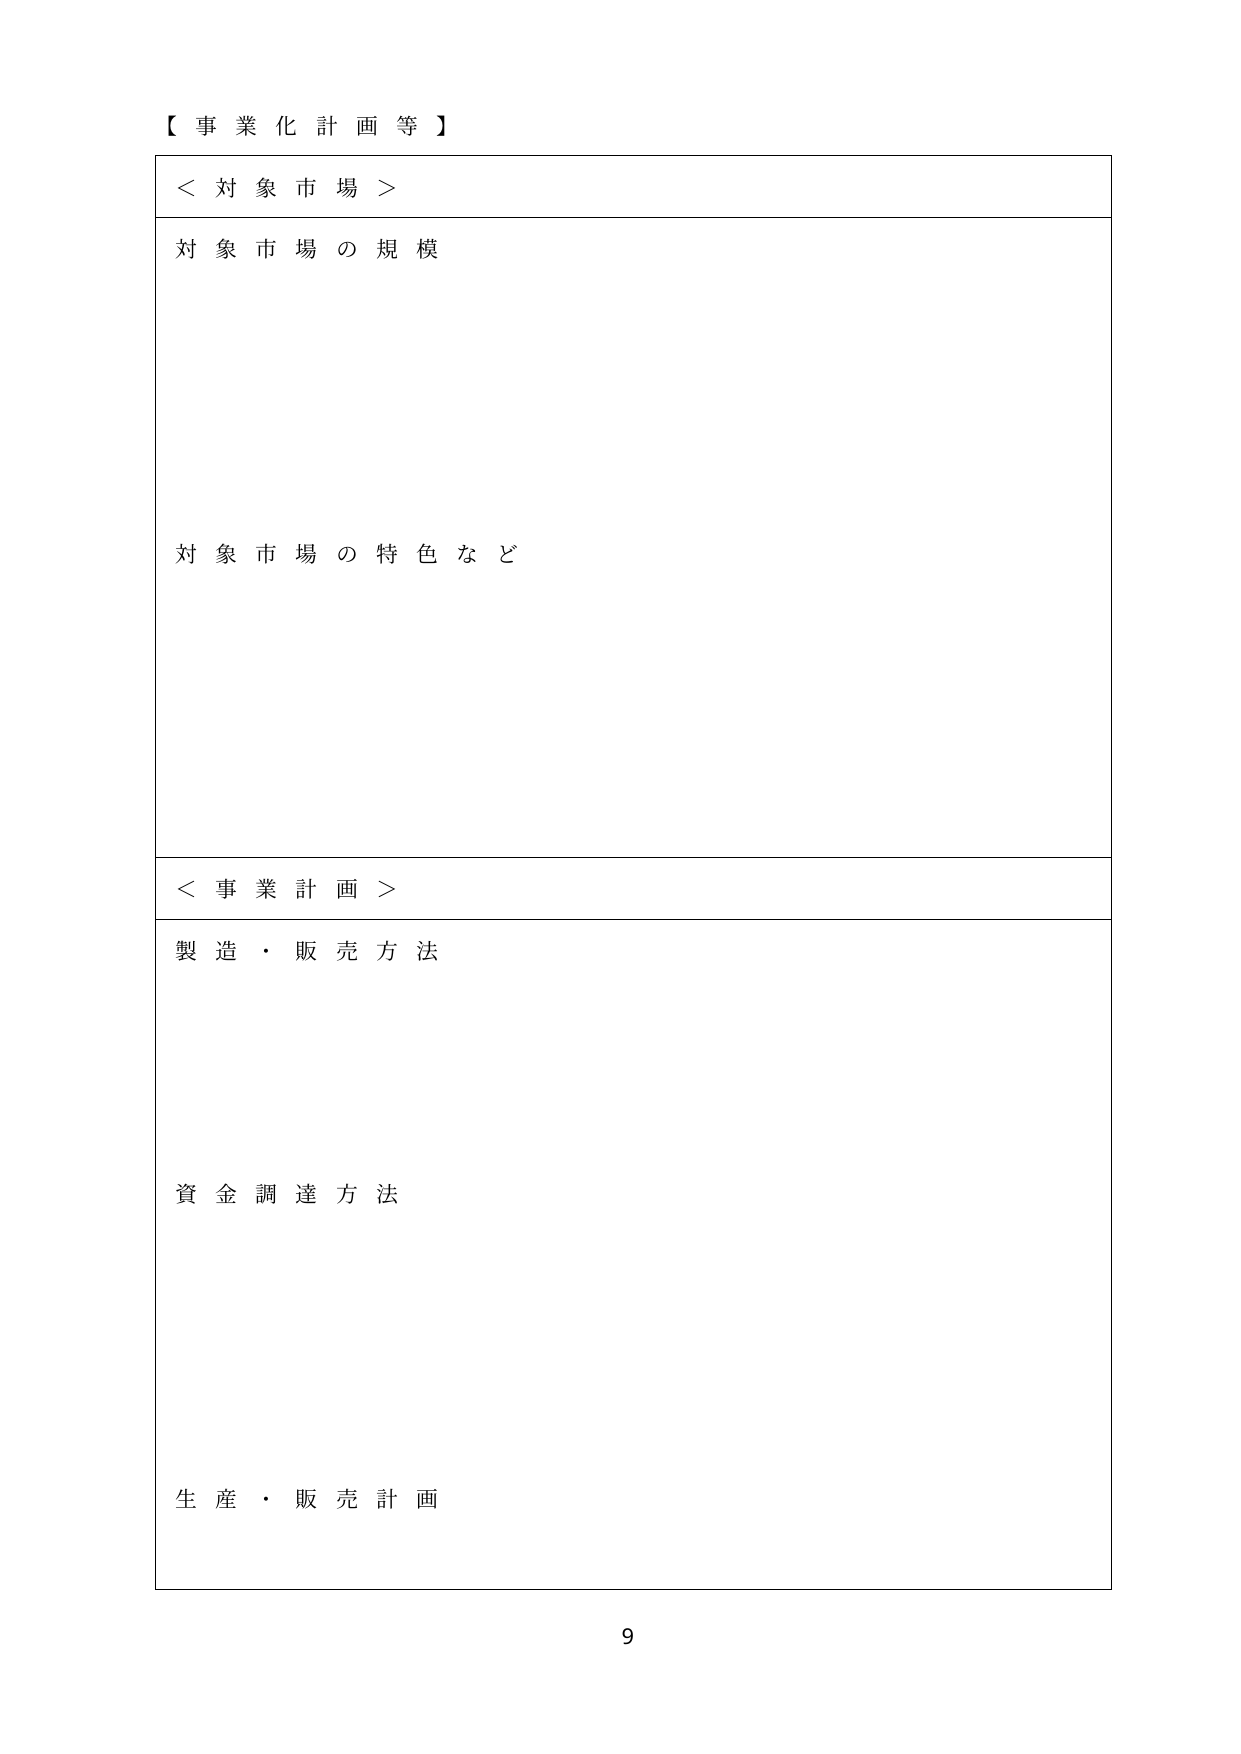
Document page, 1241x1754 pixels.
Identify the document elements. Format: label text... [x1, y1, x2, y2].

text 【事業化計画等】 [140, 94, 1100, 155]
table_header ＜対象市場＞ [156, 156, 1111, 217]
table_cell ＜事業計画＞ [156, 858, 1111, 919]
table_cell 対象市場の規模 対象市場の特色など [156, 218, 1111, 857]
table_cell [156, 920, 1111, 1589]
